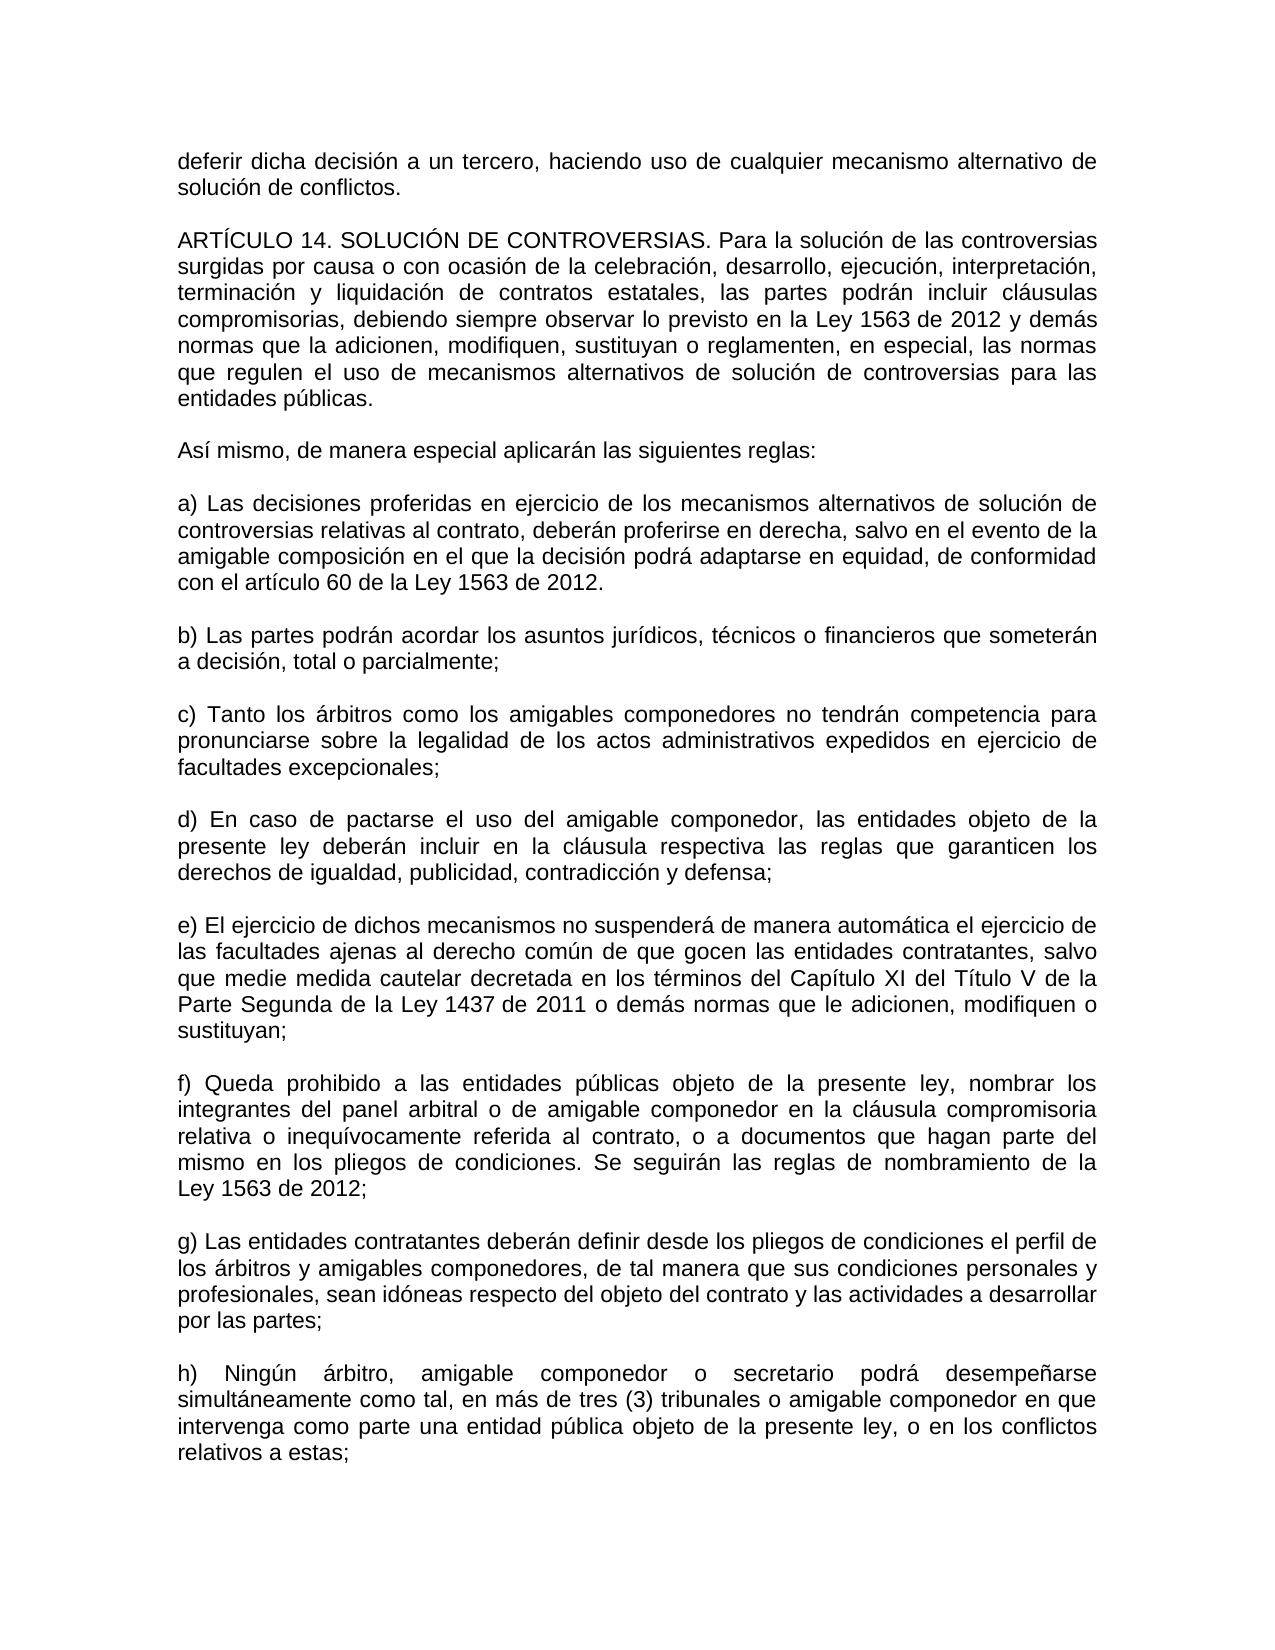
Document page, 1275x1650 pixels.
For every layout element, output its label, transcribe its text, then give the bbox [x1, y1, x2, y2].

text h) Ningún árbitro, amigable componedor o secretario podrá desempeñarse simultáneamente como tal, en más de tres (3) tribunales o amigable componedor en que intervenga como parte una entidad pública objeto de la presente ley, o en los conflictos relativos a estas; [177, 1360, 1098, 1465]
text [177, 148, 1098, 200]
text a) Las decisiones proferidas en ejercicio de los mecanismos alternativos de solución de controversias relativas al contrato, deberán proferirse en derecha, salvo en el evento de la amigable composición en el que la decisión podrá adaptarse en equidad, de conformidad con el artículo 60 de la Ley 1563 de 2012. [177, 490, 1098, 596]
text Así mismo, de manera especial aplicarán las siguientes reglas: [177, 437, 1098, 464]
text g) Las entidades contratantes deberán definir desde los pliegos de condiciones el perfil de los árbitros y amigables componedores, de tal manera que sus condiciones personales y profesionales, sean idóneas respecto del objeto del contrato y las actividades a desarrollar por las partes; [177, 1228, 1098, 1333]
text c) Tanto los árbitros como los amigables componedores no tendrán competencia para pronunciarse sobre la legalidad de los actos administrativos expedidos en ejercicio de facultades excepcionales; [177, 701, 1098, 780]
text ARTÍCULO 14. SOLUCIÓN DE CONTROVERSIAS. Para la solución de las controversias surgidas por causa o con ocasión de la celebración, desarrollo, ejecución, interpretación, terminación y liquidación de contratos estatales, las partes podrán incluir cláusulas compromisorias, debiendo siempre observar lo previsto en la Ley 1563 de 2012 y demás normas que la adicionen, modifiquen, sustituyan o reglamenten, en especial, las normas que regulen el uso de mecanismos alternativos de solución de controversias para las entidades públicas. [177, 227, 1098, 411]
text f) Queda prohibido a las entidades públicas objeto de la presente ley, nombrar los integrantes del panel arbitral o de amigable componedor en la cláusula compromisoria relativa o inequívocamente referida al contrato, o a documentos que hagan parte del mismo en los pliegos de condiciones. Se seguirán las reglas de nombramiento de la Ley 1563 de 2012; [177, 1070, 1098, 1202]
text d) En caso de pactarse el uso del amigable componedor, las entidades objeto de la presente ley deberán incluir en la cláusula respectiva las reglas que garanticen los derechos de igualdad, publicidad, contradicción y defensa; [177, 806, 1098, 886]
text e) El ejercicio de dichos mecanismos no suspenderá de manera automática el ejercicio de las facultades ajenas al derecho común de que gocen las entidades contratantes, salvo que medie medida cautelar decretada en los términos del Capítulo XI del Título V de la Parte Segunda de la Ley 1437 de 2011 o demás normas que le adicionen, modifiquen o sustituyan; [177, 912, 1098, 1044]
text b) Las partes podrán acordar los asuntos jurídicos, técnicos o financieros que someterán a decisión, total o parcialmente; [177, 622, 1098, 675]
